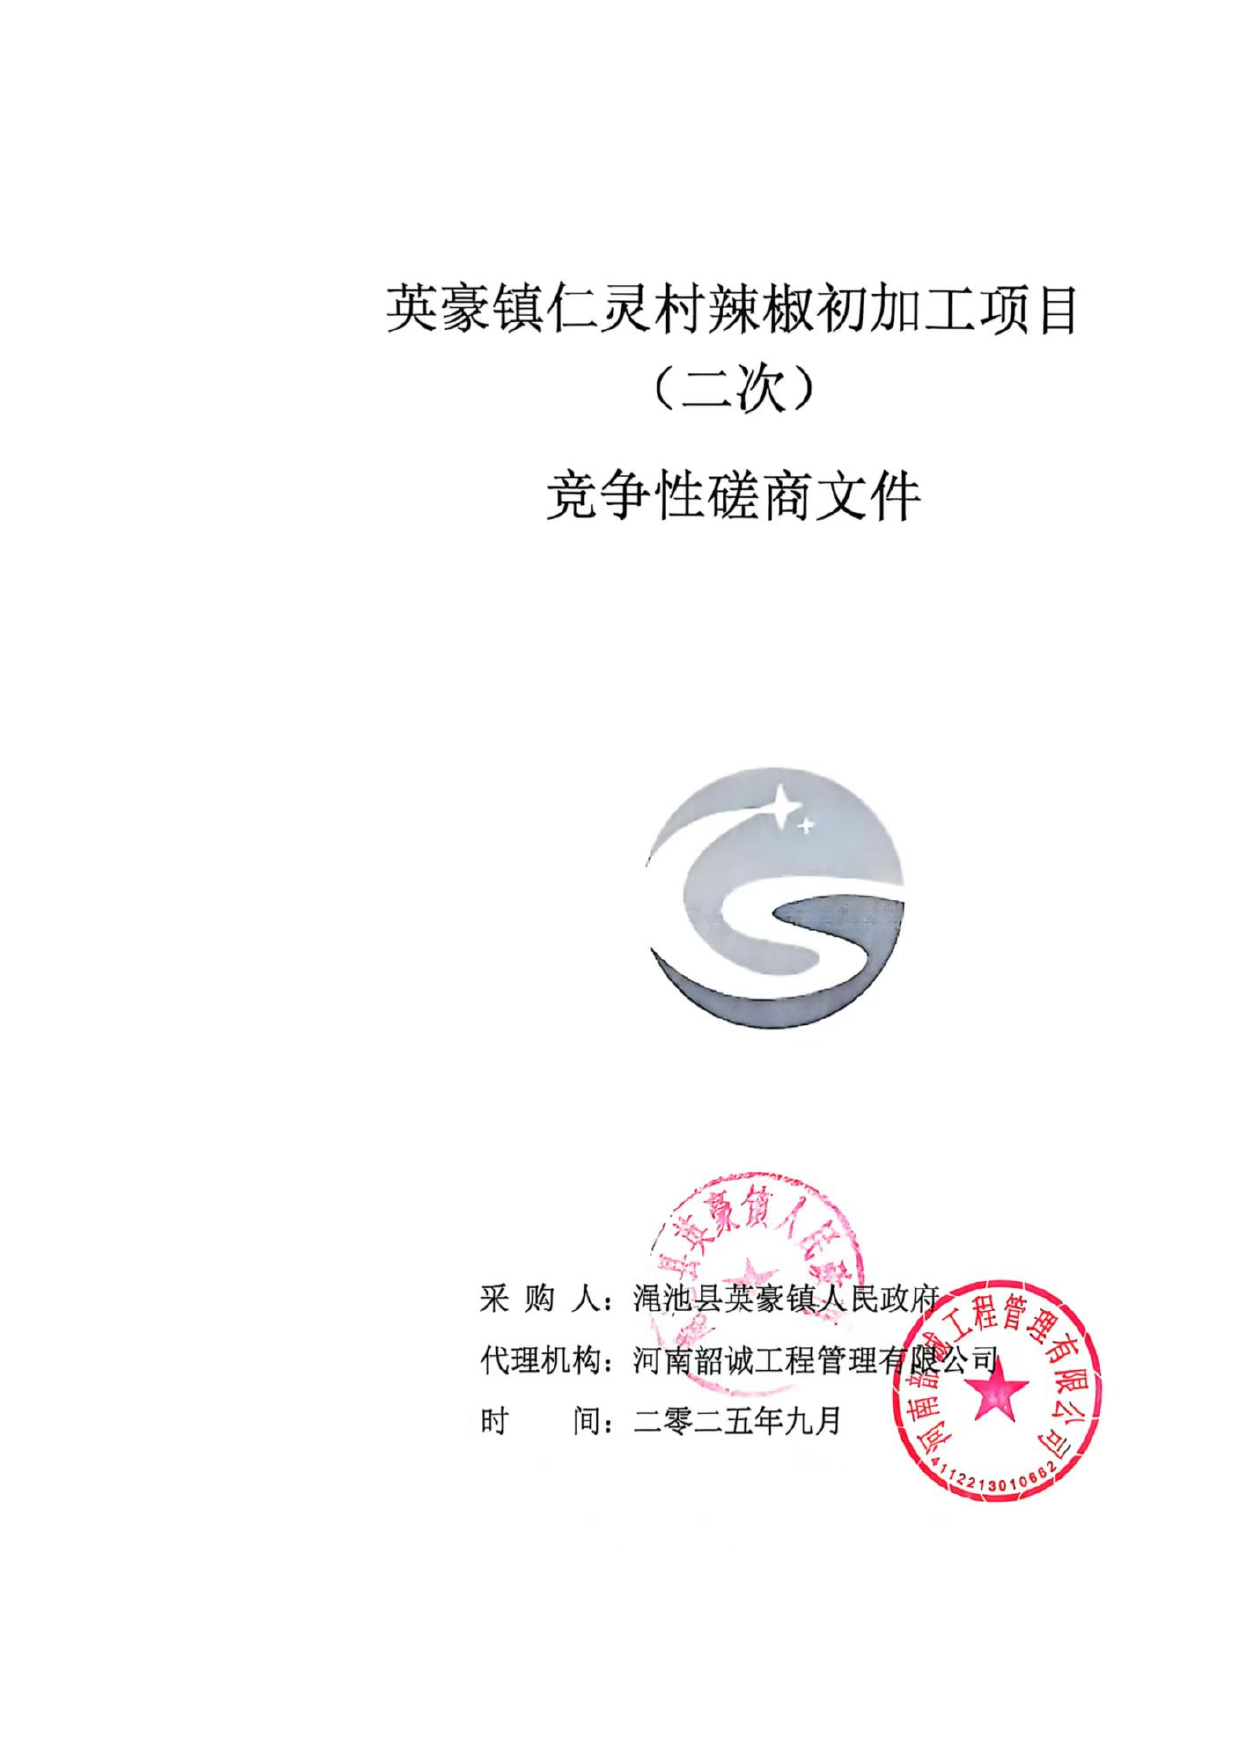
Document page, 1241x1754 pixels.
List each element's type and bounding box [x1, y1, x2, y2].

picture [187, 206, 1229, 1548]
